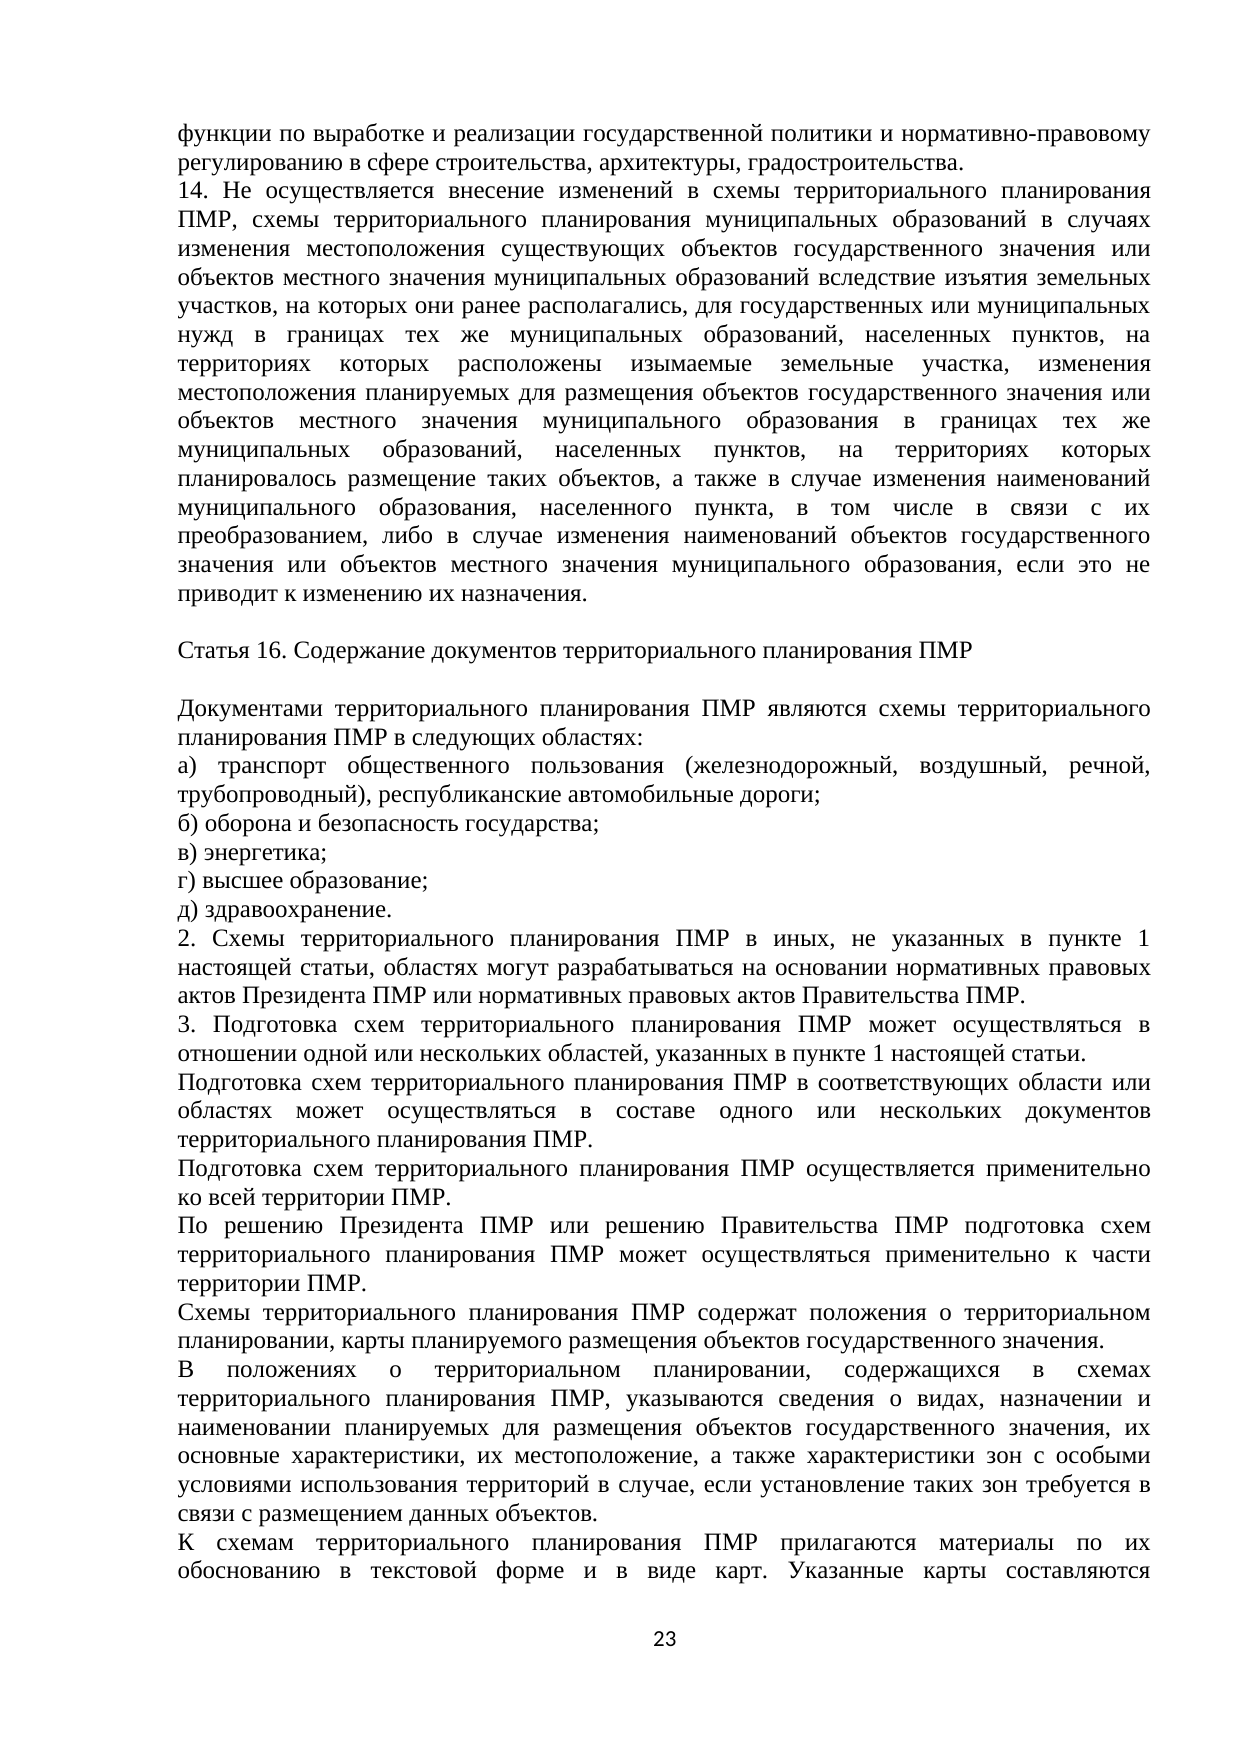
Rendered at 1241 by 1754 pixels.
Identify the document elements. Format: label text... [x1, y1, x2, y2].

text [177, 118, 1152, 176]
text Документами территориального планирования ПМР являются схемы территориального планирования ПМР в следующих областях: [177, 693, 1152, 751]
text б) оборона и безопасность государства; [177, 808, 1152, 837]
text Статья 16. Содержание документов территориального планирования ПМР [177, 636, 1152, 664]
text д) здравоохранение. [177, 894, 1152, 923]
text 3. Подготовка схем территориального планирования ПМР может осуществляться в отношении одной или нескольких областей, указанных в пункте 1 настоящей статьи. [177, 1009, 1152, 1067]
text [177, 1527, 1152, 1584]
text По решению Президента ПМР или решению Правительства ПМР подготовка схем территориального планирования ПМР может осуществляться применительно к части территории ПМР. [177, 1211, 1152, 1297]
text Подготовка схем территориального планирования ПМР в соответствующих области или областях может осуществляться в составе одного или нескольких документов территориального планирования ПМР. [177, 1067, 1152, 1153]
text а) транспорт общественного пользования (железнодорожный, воздушный, речной, трубопроводный), республиканские автомобильные дороги; [177, 751, 1152, 808]
text Схемы территориального планирования ПМР содержат положения о территориальном планировании, карты планируемого размещения объектов государственного значения. [177, 1297, 1152, 1354]
text 2. Схемы территориального планирования ПМР в иных, не указанных в пункте 1 настоящей статьи, областях могут разрабатываться на основании нормативных правовых актов Президента ПМР или нормативных правовых актов Правительства ПМР. [177, 923, 1152, 1009]
text г) высшее образование; [177, 866, 1152, 894]
text В положениях о территориальном планировании, содержащихся в схемах территориального планирования ПМР, указываются сведения о видах, назначении и наименовании планируемых для размещения объектов государственного значения, их основные характеристики, их местоположение, а также характеристики зон с особыми условиями использования территорий в случае, если установление таких зон требуется в связи с размещением данных объектов. [177, 1354, 1152, 1527]
text 14. Не осуществляется внесение изменений в схемы территориального планирования ПМР, схемы территориального планирования муниципальных образований в случаях изменения местоположения существующих объектов государственного значения или объектов местного значения муниципальных образований вследствие изъятия земельных участков, на которых они ранее располагались, для государственных или муниципальных нужд в границах тех же муниципальных образований, населенных пунктов, на территориях которых расположены изымаемые земельные участка, изменения местоположения планируемых для размещения объектов государственного значения или объектов местного значения муниципального образования в границах тех же муниципальных образований, населенных пунктов, на территориях которых планировалось размещение таких объектов, а также в случае изменения наименований муниципального образования, населенного пункта, в том числе в связи с их преобразованием, либо в случае изменения наименований объектов государственного значения или объектов местного значения муниципального образования, если это не приводит к изменению их назначения. [177, 176, 1152, 607]
text Подготовка схем территориального планирования ПМР осуществляется применительно ко всей территории ПМР. [177, 1153, 1152, 1211]
text в) энергетика; [177, 837, 1152, 866]
